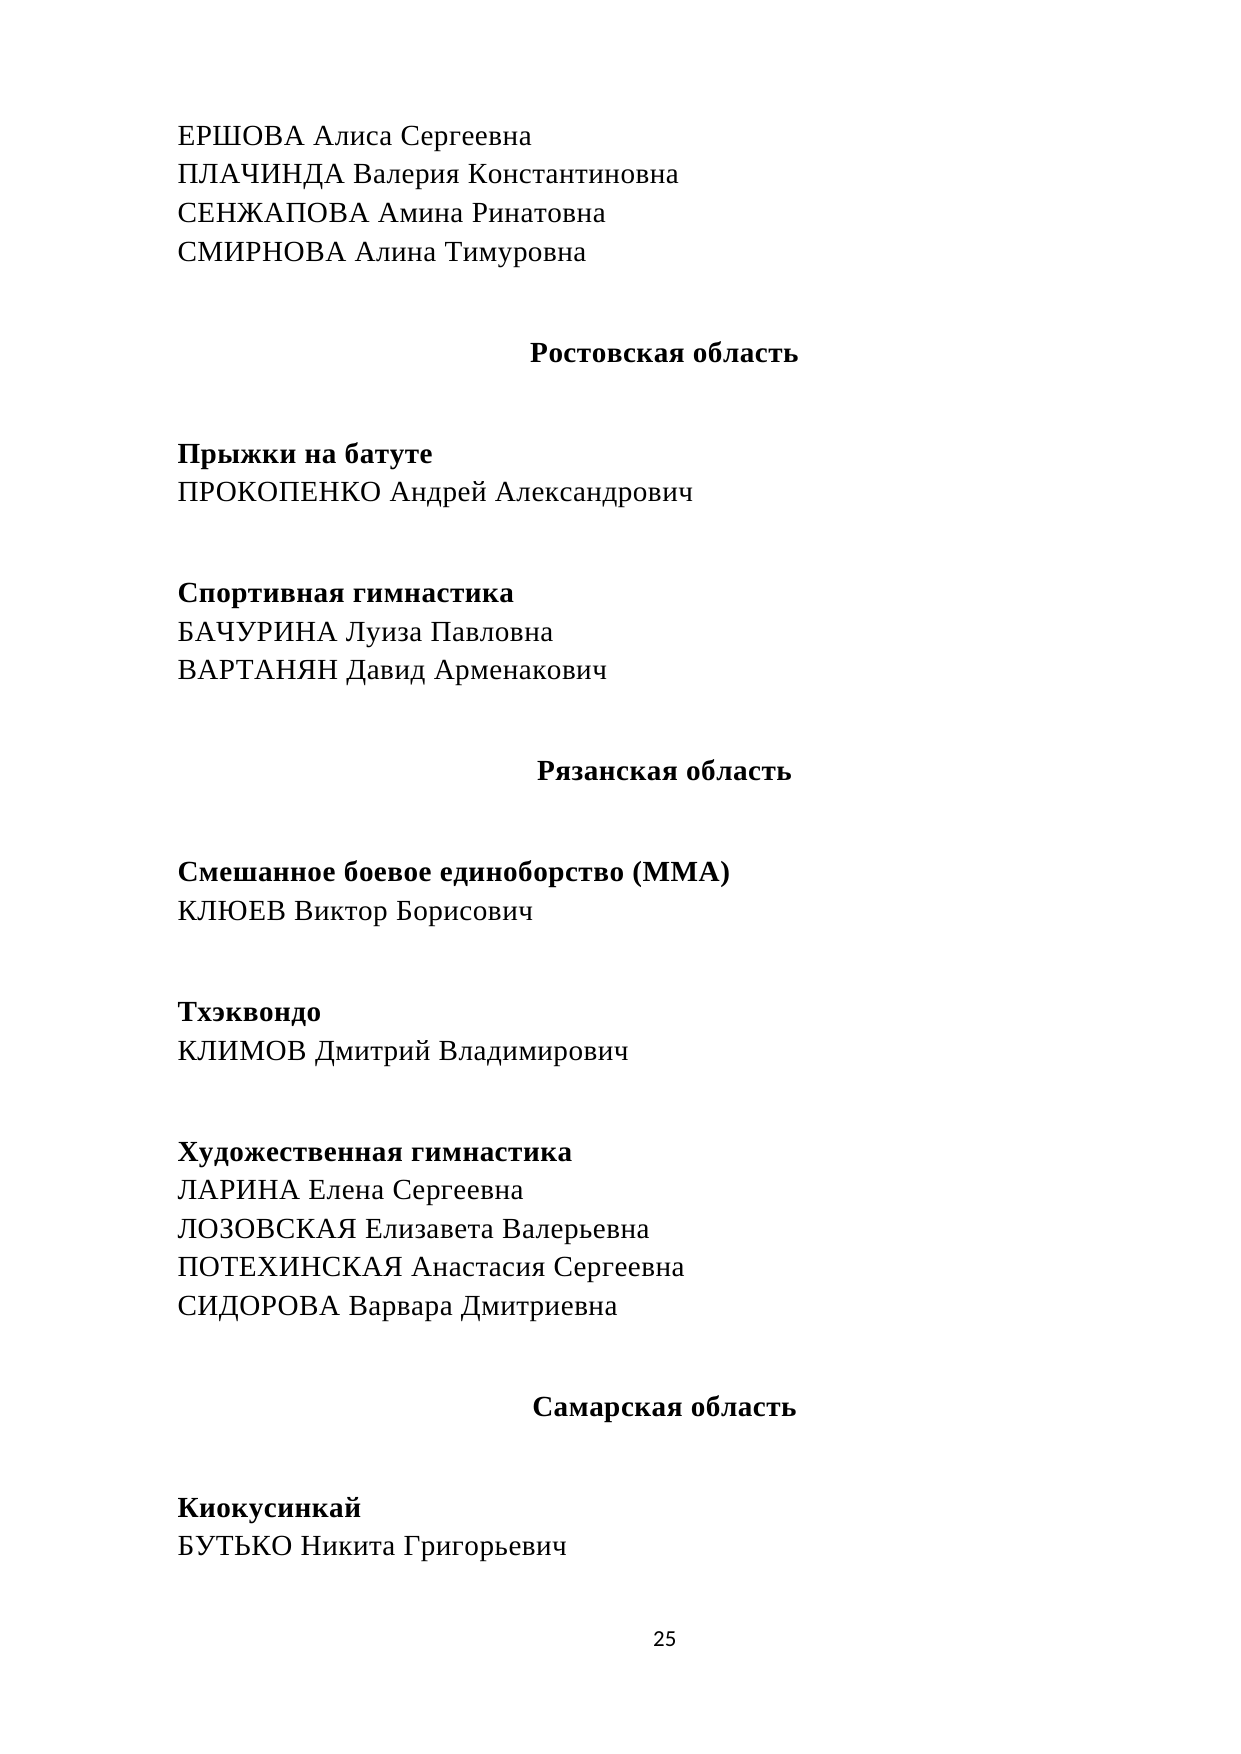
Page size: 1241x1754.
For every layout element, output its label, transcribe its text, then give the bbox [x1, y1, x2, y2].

text БАЧУРИНА Луиза Павловна [177, 614, 1152, 647]
text Спортивная гимнастика [177, 575, 1152, 609]
text Киокусинкай [177, 1490, 1152, 1523]
text ЛОЗОВСКАЯ Елизавета Валерьевна [177, 1211, 1152, 1244]
text КЛИМОВ Дмитрий Владимирович [177, 1033, 1152, 1066]
text ВАРТАНЯН Давид Арменакович [177, 652, 1152, 686]
text ПРОКОПЕНКО Андрей Александрович [177, 474, 1152, 508]
text Тхэквондо [177, 994, 1152, 1028]
text Самарская область [177, 1389, 1152, 1422]
text Художественная гимнастика [177, 1134, 1152, 1167]
text СИДОРОВА Варвара Дмитриевна [177, 1288, 1152, 1321]
text Прыжки на батуте [177, 436, 1152, 469]
text Смешанное боевое единоборство (ММА) [177, 854, 1152, 888]
text ЛАРИНА Елена Сергеевна [177, 1172, 1152, 1206]
text ПЛАЧИНДА Валерия Константиновна [177, 157, 1152, 190]
text ПОТЕХИНСКАЯ Анастасия Сергеевна [177, 1249, 1152, 1283]
text КЛЮЕВ Виктор Борисович [177, 893, 1152, 927]
text СМИРНОВА Алина Тимуровна [177, 234, 1152, 267]
text Рязанская область [177, 753, 1152, 787]
text Ростовская область [177, 335, 1152, 368]
text БУТЬКО Никита Григорьевич [177, 1528, 1152, 1562]
text ЕРШОВА Алиса Сергеевна [177, 118, 1152, 152]
text СЕНЖАПОВА Амина Ринатовна [177, 195, 1152, 229]
